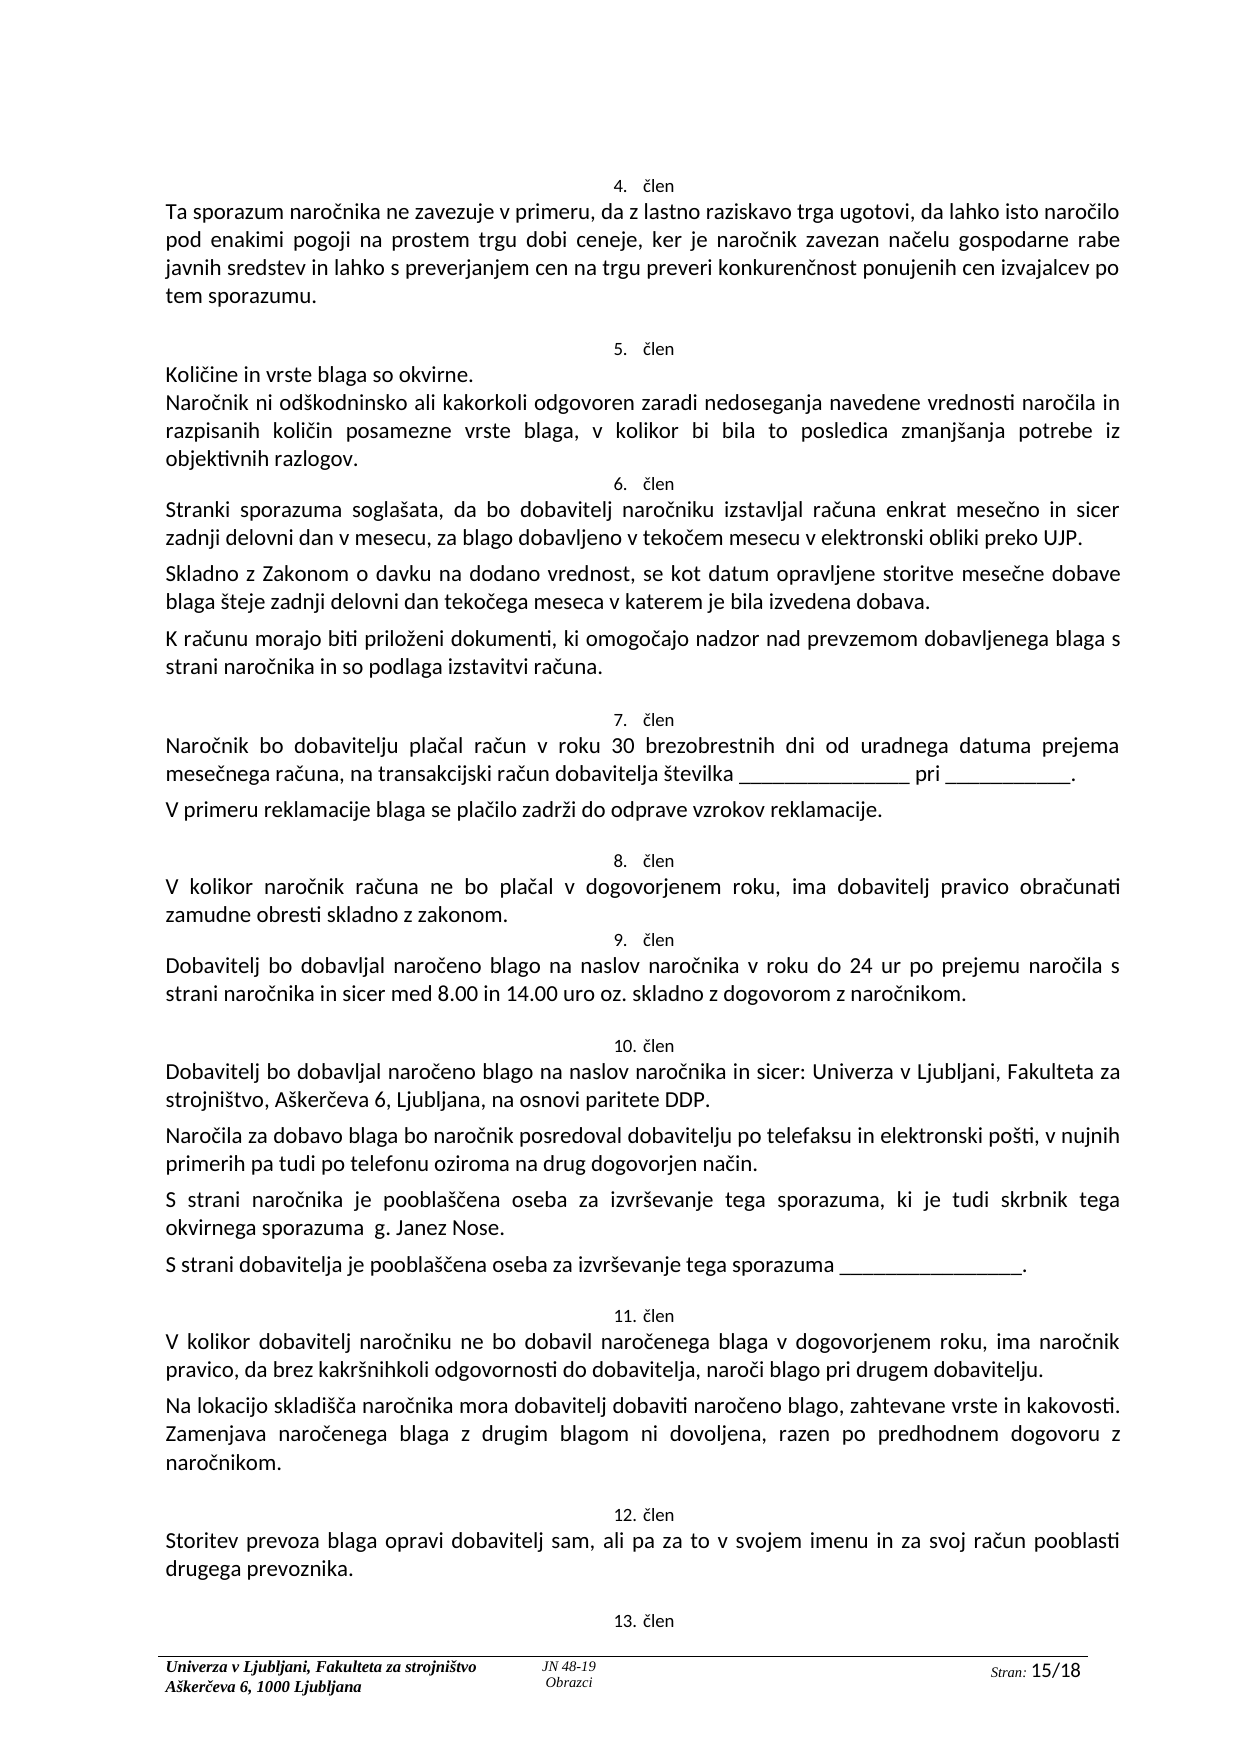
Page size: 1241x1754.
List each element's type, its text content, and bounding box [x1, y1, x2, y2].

list člen [165, 337, 1122, 360]
text Ta sporazum naročnika ne zavezuje v primeru, da z lastno raziskavo trga ugotovi, da lahko isto naročilo pod enakimi pogoji na prostem trgu dobi ceneje, ker je naročnik zavezan načelu gospodarne rabe javnih sredstev in lahko s preverjanjem cen na trgu preveri konkurenčnost ponujenih cen izvajalcev po tem sporazumu. [165, 197, 1122, 309]
list člen [165, 1034, 1122, 1057]
text V primeru reklamacije blaga se plačilo zadrži do odprave vzrokov reklamacije. [165, 795, 1122, 823]
text Dobavitelj bo dobavljal naročeno blago na naslov naročnika v roku do 24 ur po prejemu naročila s strani naročnika in sicer med 8.00 in 14.00 uro oz. skladno z dogovorom z naročnikom. [165, 951, 1122, 1007]
text K računu morajo biti priloženi dokumenti, ki omogočajo nadzor nad prevzemom dobavljenega blaga s strani naročnika in so podlaga izstavitvi računa. [165, 624, 1122, 680]
text V kolikor dobavitelj naročniku ne bo dobavil naročenega blaga v dogovorjenem roku, ima naročnik pravico, da brez kakršnihkoli odgovornosti do dobavitelja, naroči blago pri drugem dobavitelju. [165, 1327, 1122, 1383]
list člen [165, 472, 1122, 495]
list člen [165, 1609, 1122, 1632]
text Dobavitelj bo dobavljal naročeno blago na naslov naročnika in sicer: Univerza v Ljubljani, Fakulteta za strojništvo, Aškerčeva 6, Ljubljana, na osnovi paritete DDP. [165, 1057, 1122, 1113]
list člen [165, 1304, 1122, 1327]
text Storitev prevoza blaga opravi dobavitelj sam, ali pa za to v svojem imenu in za svoj račun pooblasti drugega prevoznika. [165, 1527, 1122, 1583]
text Skladno z Zakonom o davku na dodano vrednost, se kot datum opravljene storitve mesečne dobave blaga šteje zadnji delovni dan tekočega meseca v katerem je bila izvedena dobava. [165, 559, 1122, 616]
text Naročila za dobavo blaga bo naročnik posredoval dobavitelju po telefaksu in elektronski pošti, v nujnih primerih pa tudi po telefonu oziroma na drug dogovorjen način. [165, 1121, 1122, 1177]
text Stranki sporazuma soglašata, da bo dobavitelj naročniku izstavljal računa enkrat mesečno in sicer zadnji delovni dan v mesecu, za blago dobavljeno v tekočem mesecu v elektronski obliki preko UJP. [165, 495, 1122, 551]
list člen [165, 174, 1122, 197]
list člen [165, 708, 1122, 731]
text Na lokacijo skladišča naročnika mora dobavitelj dobaviti naročeno blago, zahtevane vrste in kakovosti. Zamenjava naročenega blaga z drugim blagom ni dovoljena, razen po predhodnem dogovoru z naročnikom. [165, 1392, 1122, 1476]
text Količine in vrste blaga so okvirne. [165, 360, 1122, 388]
list člen [165, 928, 1122, 951]
list člen [165, 1504, 1122, 1527]
text V kolikor naročnik računa ne bo plačal v dogovorjenem roku, ima dobavitelj pravico obračunati zamudne obresti skladno z zakonom. [165, 872, 1122, 928]
list člen [165, 849, 1122, 872]
text S strani dobavitelja je pooblaščena oseba za izvrševanje tega sporazuma ________________. [165, 1250, 1122, 1278]
text Naročnik bo dobavitelju plačal račun v roku 30 brezobrestnih dni od uradnega datuma prejema mesečnega računa, na transakcijski račun dobavitelja številka _______________ pri ___________. [165, 731, 1122, 787]
text S strani naročnika je pooblaščena oseba za izvrševanje tega sporazuma, ki je tudi skrbnik tega okvirnega sporazuma g. Janez Nose. [165, 1186, 1122, 1242]
text Naročnik ni odškodninsko ali kakorkoli odgovoren zaradi nedoseganja navedene vrednosti naročila in razpisanih količin posamezne vrste blaga, v kolikor bi bila to posledica zmanjšanja potrebe iz objektivnih razlogov. [165, 388, 1122, 472]
